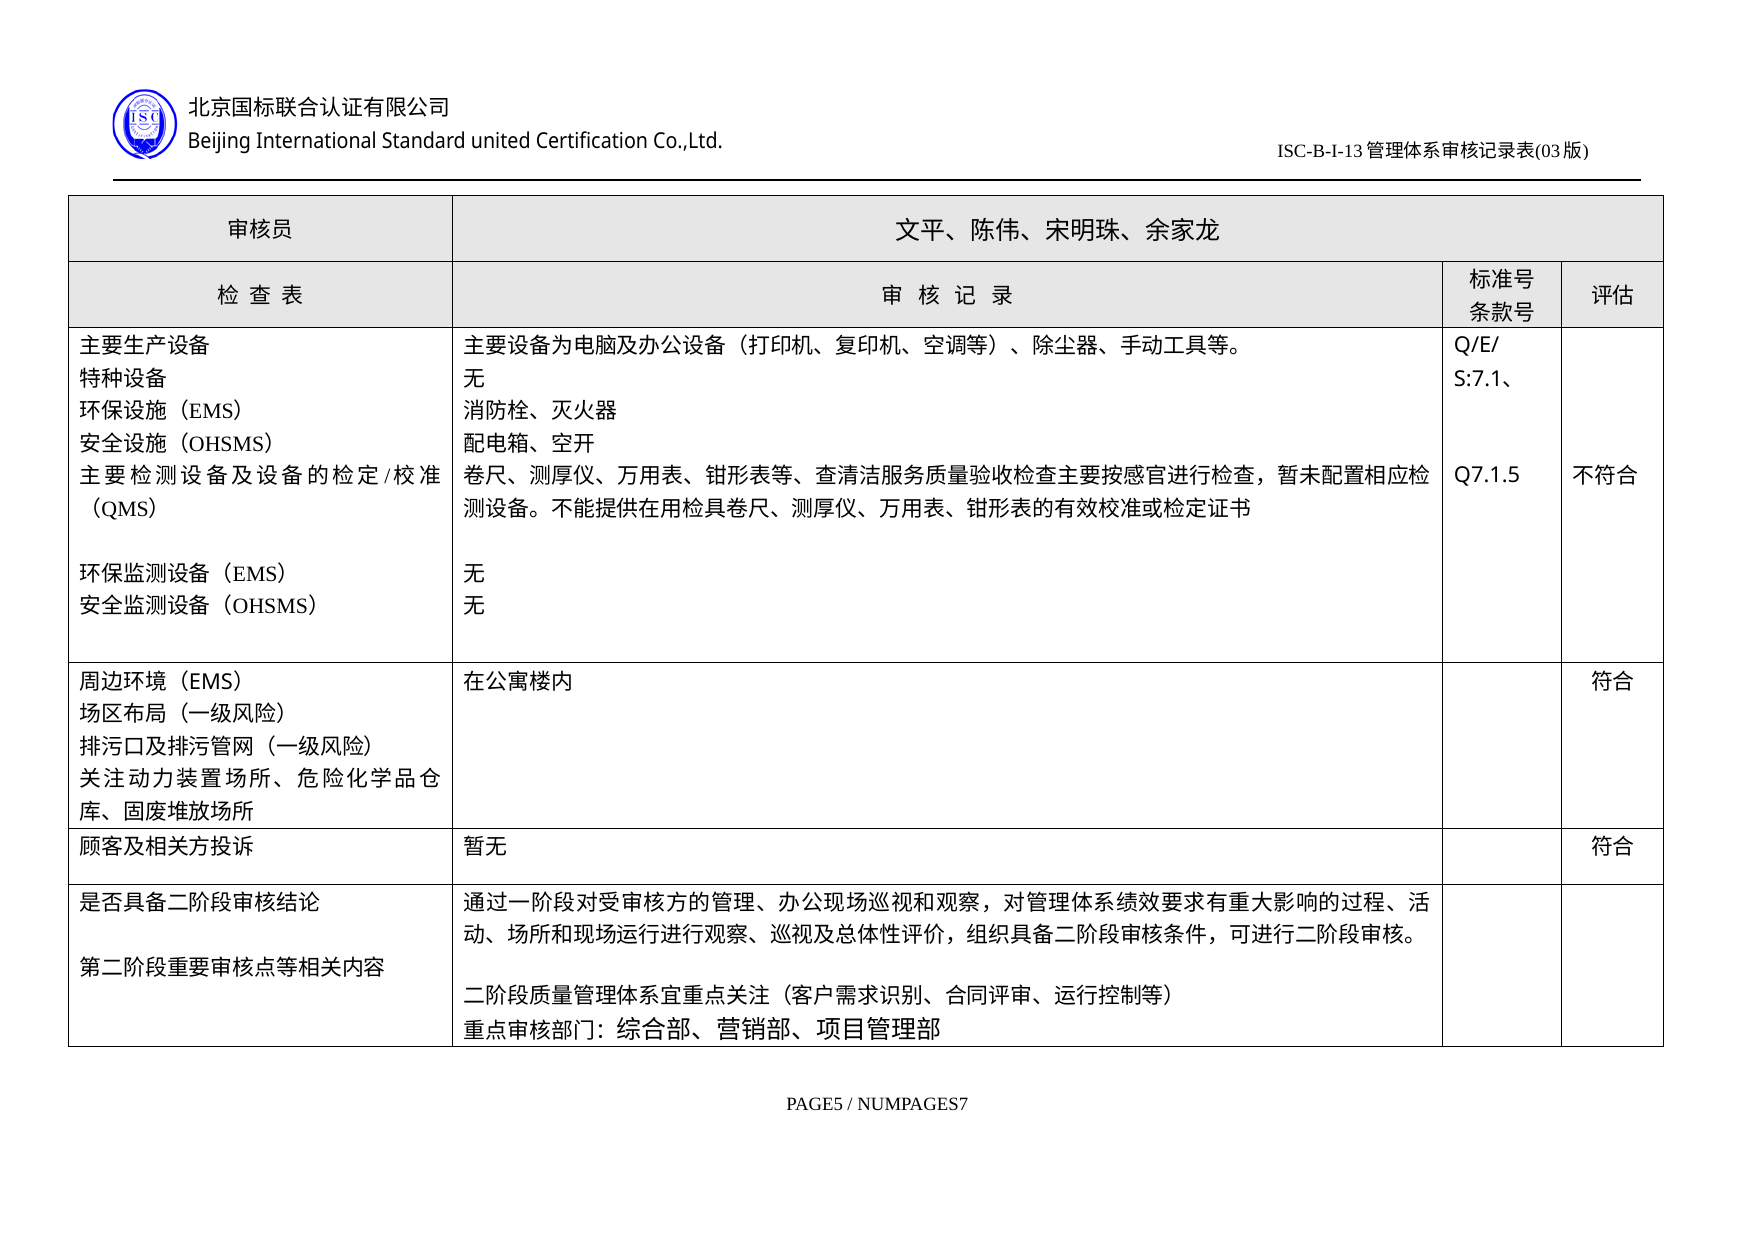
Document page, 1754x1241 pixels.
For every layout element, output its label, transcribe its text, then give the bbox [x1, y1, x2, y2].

table_cell 顾客及相关方投诉 [69, 829, 452, 884]
table_cell [1443, 829, 1561, 884]
table_cell 检 查 表 [69, 262, 452, 327]
table_header 文平、陈伟、宋明珠、余家龙 [453, 196, 1663, 261]
table_cell 符合 [1562, 663, 1663, 828]
table_cell [1443, 663, 1561, 828]
table_cell Q/E/S:7.1、 Q7.1.5 [1443, 328, 1561, 662]
table_cell 标准号 条款号 [1443, 262, 1561, 327]
table_cell 审 核 记 录 [453, 262, 1442, 327]
table_cell 主要生产设备 特种设备 环保设施（EMS） 安全设施（OHSMS） 主要检测设备及设备的检定/校准（QMS） 环保监测设备（EMS） 安全监测设备（OHSMS） [69, 328, 452, 662]
table_cell 主要设备为电脑及办公设备（打印机、复印机、空调等）、除尘器、手动工具等。 无 消防栓、灭火器 配电箱、空开 卷尺、测厚仪、万用表、钳形表等、查清洁服务质量验收检查主要按感官进行检查，暂未配置相应检测设备。不能提供在用检具卷尺、测厚仪、万用表、钳形表的有效校准或检定证书 无 无 [453, 328, 1442, 662]
table_cell [1562, 885, 1663, 1046]
table_cell 符合 [1562, 829, 1663, 884]
table_cell 不符合 [1562, 328, 1663, 662]
table_header 审核员 [69, 196, 452, 261]
table_cell 在公寓楼内 [453, 663, 1442, 828]
table_cell 是否具备二阶段审核结论 第二阶段重要审核点等相关内容 [69, 885, 452, 1046]
table_cell 暂无 [453, 829, 1442, 884]
picture [112, 89, 180, 158]
table_cell [1443, 885, 1561, 1046]
table_cell 评估 [1562, 262, 1663, 327]
table_cell 周边环境（EMS） 场区布局（一级风险） 排污口及排污管网（一级风险） 关注动力装置场所、危险化学品仓库、固废堆放场所 [69, 663, 452, 828]
